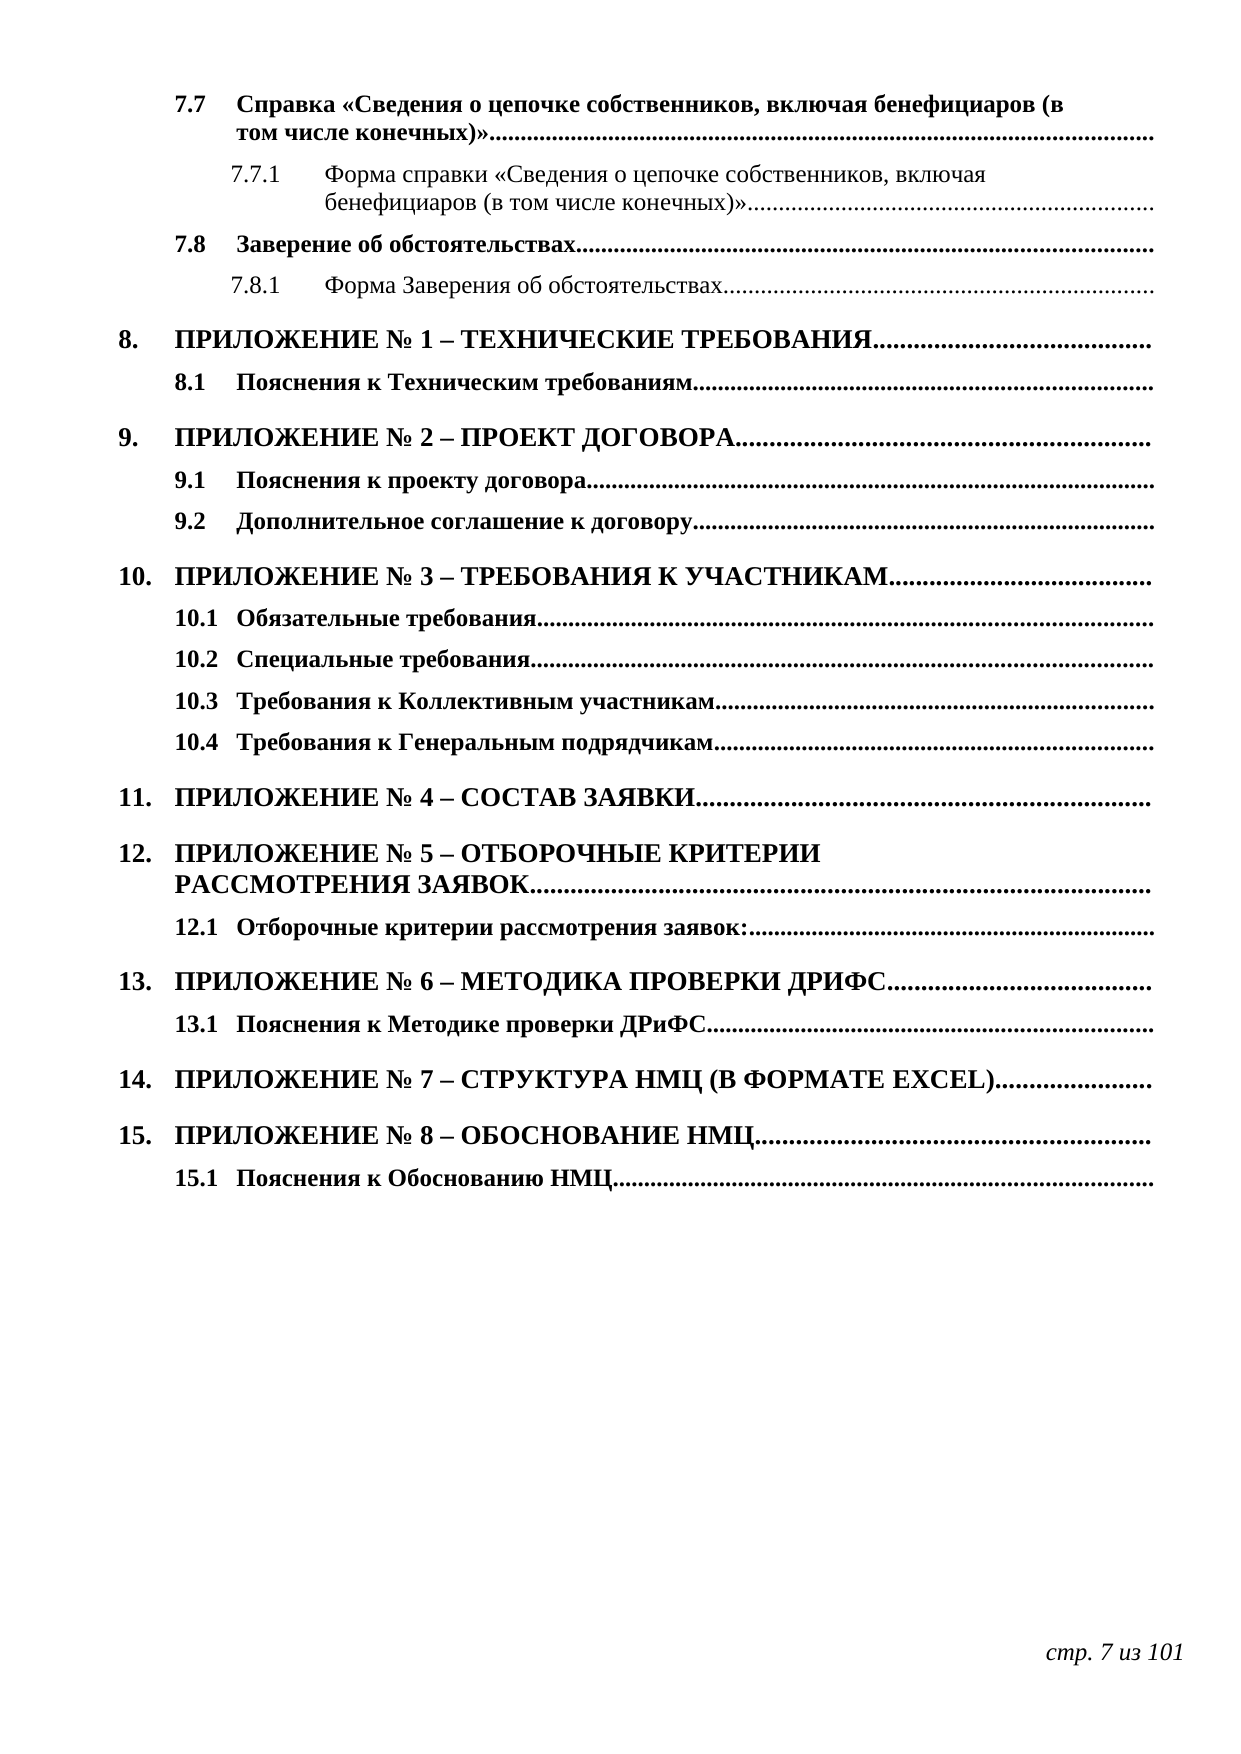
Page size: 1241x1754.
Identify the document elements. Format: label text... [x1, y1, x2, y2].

text 10.3 Требования к Коллективным участникам 90 [174, 686, 1093, 714]
text 7.8 Заверение об обстоятельствах 74 [174, 229, 1093, 257]
text 10.4 Требования к Генеральным подрядчикам 91 [174, 727, 1093, 756]
text 12.1 Отборочные критерии рассмотрения заявок: 93 [174, 912, 1093, 941]
text 13.1 Пояснения к Методике проверки ДРиФС 97 [174, 1009, 1093, 1038]
text 11. ПРИЛОЖЕНИЕ № 4 – СОСТАВ ЗАЯВКИ 92 [118, 781, 1063, 812]
text 8.1 Пояснения к Техническим требованиям 79 [174, 367, 1093, 396]
text 9.1 Пояснения к проекту договора 80 [174, 465, 1093, 493]
text 7.8.1 Форма Заверения об обстоятельствах 74 [230, 270, 1063, 299]
text 14. ПРИЛОЖЕНИЕ № 7 – СТРУКТУРА НМЦ (в формате Excel) 98 [118, 1063, 1063, 1094]
text 8. ПРИЛОЖЕНИЕ № 1 – ТЕХНИЧЕСКИЕ ТРЕБОВАНИЯ 79 [118, 324, 1063, 355]
text 10. ПРИЛОЖЕНИЕ № 3 – ТРЕБОВАНИЯ К УЧАСТНИКАМ 86 [118, 560, 1063, 591]
text 7.7.1 Форма справки «Сведения о цепочке собственников, включая бенефициаров (в том числе конечных)» 66 [230, 159, 1063, 216]
text 12. ПРИЛОЖЕНИЕ № 5 – ОТБОРОЧНЫЕ КРИТЕРИИ РАССМОТРЕНИЯ ЗАЯВОК 93 [118, 837, 1063, 899]
text 9.2 Дополнительное соглашение к договору 81 [174, 506, 1093, 535]
text 15.1 Пояснения к Обоснованию НМЦ 99 [174, 1163, 1093, 1191]
text 13. ПРИЛОЖЕНИЕ № 6 – МЕТОДИКА ПРОВЕРКИ ДРИФС 97 [118, 966, 1063, 997]
text 15. ПРИЛОЖЕНИЕ № 8 – Обоснование НМЦ 99 [118, 1119, 1063, 1150]
text 10.1 Обязательные требования 86 [174, 603, 1093, 632]
text 7.7 Справка «Сведения о цепочке собственников, включая бенефициаров (в том числе конечных)» 66 [174, 89, 1093, 146]
text 10.2 Специальные требования 89 [174, 644, 1093, 673]
text 9. ПРИЛОЖЕНИЕ № 2 – ПРОЕКТ ДОГОВОРА 80 [118, 421, 1063, 452]
